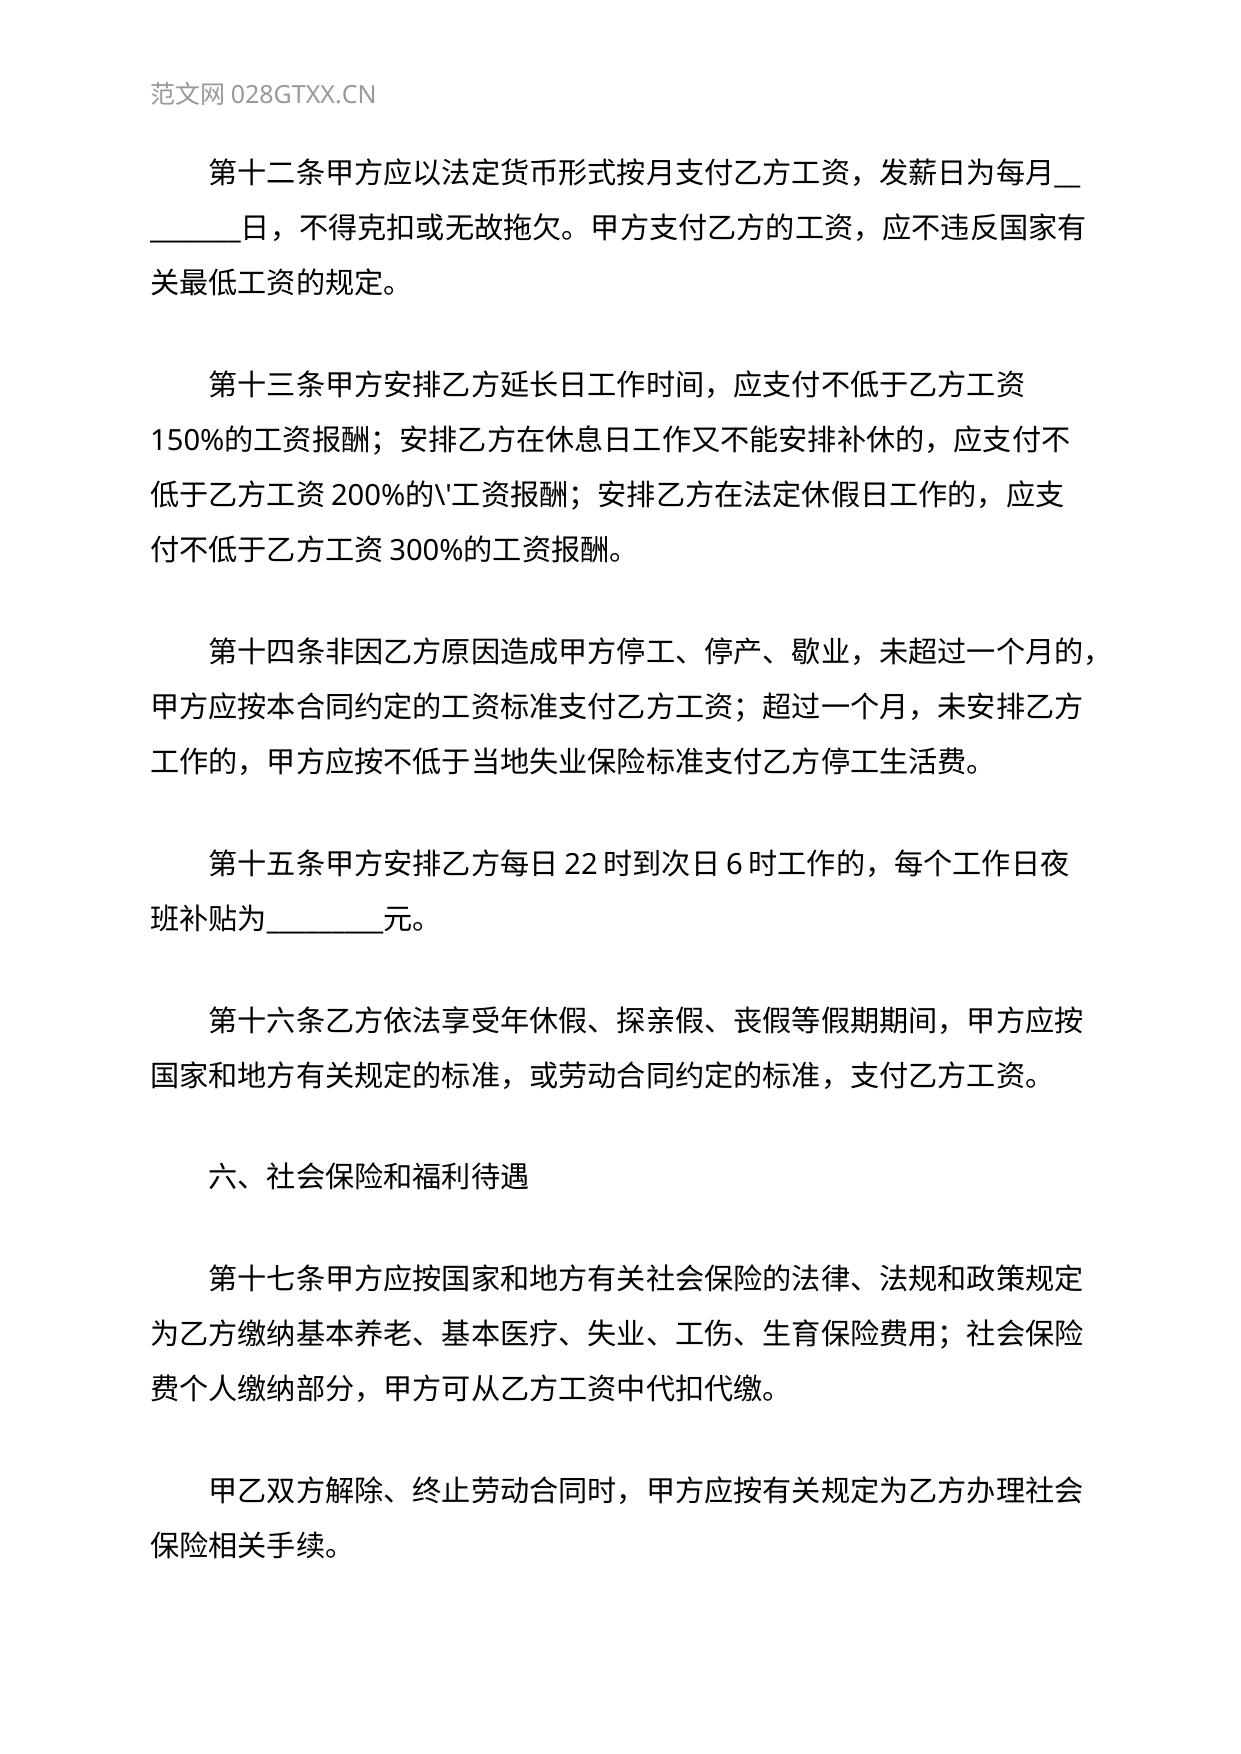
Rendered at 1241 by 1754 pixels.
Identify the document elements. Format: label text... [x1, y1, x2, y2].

text 第十二条甲方应以法定货币形式按月支付乙方工资，发薪日为每月_________日，不得克扣或无故拖欠。甲方支付乙方的工资，应不违反国家有关最低工资的规定。 [150, 150, 1090, 302]
text 甲乙双方解除、终止劳动合同时，甲方应按有关规定为乙方办理社会保险相关手续。 [150, 1467, 1090, 1564]
text 第十七条甲方应按国家和地方有关社会保险的法律、法规和政策规定为乙方缴纳基本养老、基本医疗、失业、工伤、生育保险费用；社会保险费个人缴纳部分，甲方可从乙方工资中代扣代缴。 [150, 1256, 1090, 1408]
text 第十五条甲方安排乙方每日22时到次日6时工作的，每个工作日夜班补贴为_________元。 [150, 840, 1090, 938]
text 第十六条乙方依法享受年休假、探亲假、丧假等假期期间，甲方应按国家和地方有关规定的标准，或劳动合同约定的标准，支付乙方工资。 [150, 997, 1090, 1094]
text 第十四条非因乙方原因造成甲方停工、停产、歇业，未超过一个月的，甲方应按本合同约定的工资标准支付乙方工资；超过一个月，未安排乙方工作的，甲方应按不低于当地失业保险标准支付乙方停工生活费。 [150, 629, 1090, 781]
text 第十三条甲方安排乙方延长日工作时间，应支付不低于乙方工资150%的工资报酬；安排乙方在休息日工作又不能安排补休的，应支付不低于乙方工资200%的\'工资报酬；安排乙方在法定休假日工作的，应支付不低于乙方工资300%的工资报酬。 [150, 362, 1090, 569]
text 六、社会保险和福利待遇 [150, 1154, 1090, 1196]
